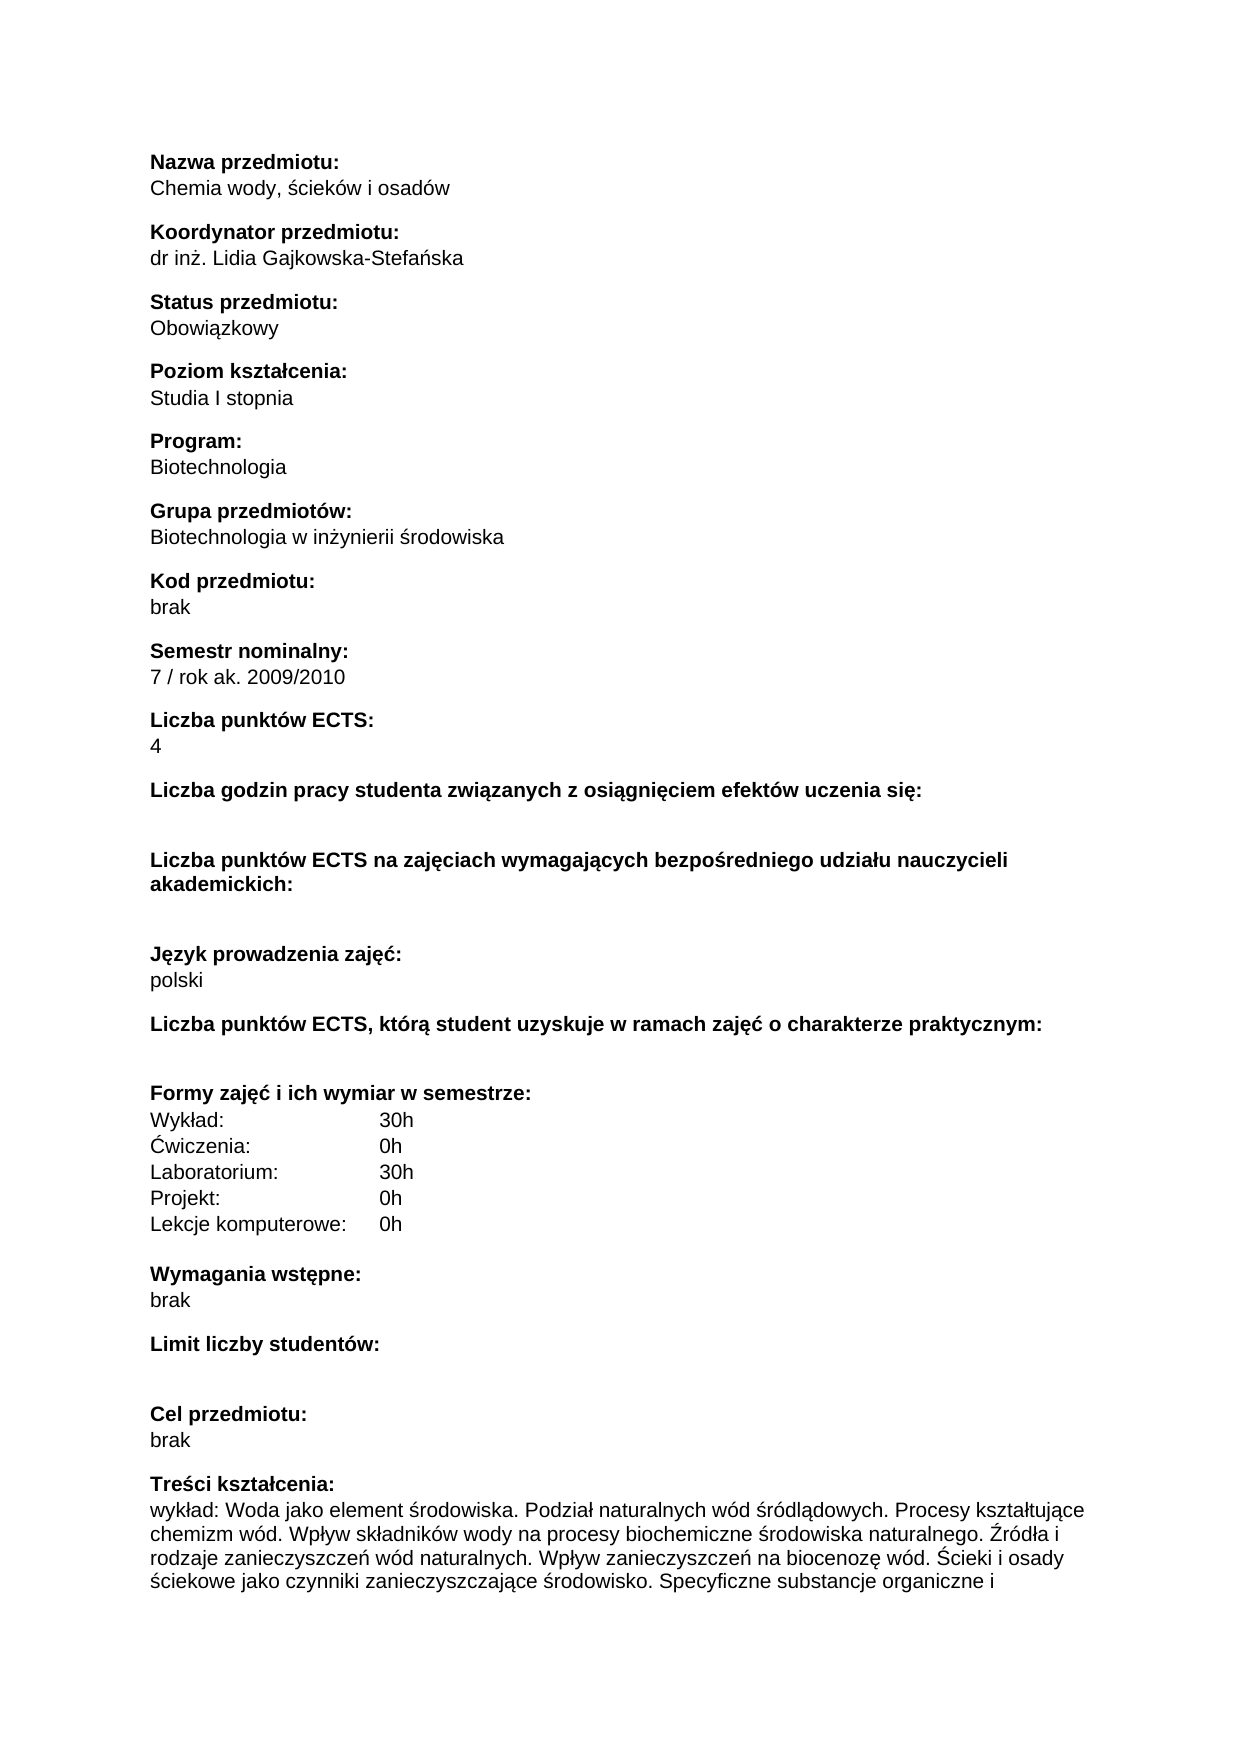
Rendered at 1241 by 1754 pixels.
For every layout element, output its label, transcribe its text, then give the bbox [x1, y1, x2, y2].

text 4 [150, 734, 1090, 758]
text Grupa przedmiotów: [150, 499, 1090, 523]
text Liczba punktów ECTS: [150, 708, 1090, 732]
table_cell 0h [369, 1210, 597, 1236]
table_header 30h [369, 1108, 597, 1132]
text dr inż. Lidia Gajkowska-Stefańska [150, 246, 1090, 270]
text brak [150, 1428, 1090, 1452]
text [150, 1497, 1090, 1593]
text Cel przedmiotu: [150, 1402, 1090, 1426]
text Obowiązkowy [150, 316, 1090, 339]
text polski [150, 968, 1090, 992]
text Wymagania wstępne: [150, 1262, 1090, 1286]
text Studia I stopnia [150, 385, 1090, 409]
table_cell Projekt: [140, 1186, 367, 1210]
table_header Wykład: [140, 1108, 367, 1132]
text 7 / rok ak. 2009/2010 [150, 664, 1090, 688]
table_cell Ćwiczenia: [140, 1134, 367, 1158]
table_cell Laboratorium: [140, 1160, 367, 1184]
text Biotechnologia [150, 455, 1090, 479]
text brak [150, 1288, 1090, 1312]
text Semestr nominalny: [150, 638, 1090, 662]
text Nazwa przedmiotu: [150, 150, 1090, 174]
table_cell Lekcje komputerowe: [140, 1212, 367, 1236]
table_cell 30h [369, 1158, 597, 1184]
text Treści kształcenia: [150, 1471, 1090, 1495]
text Limit liczby studentów: [150, 1332, 1090, 1356]
text Formy zajęć i ich wymiar w semestrze: [150, 1081, 1090, 1105]
text Chemia wody, ścieków i osadów [150, 176, 1090, 200]
text Status przedmiotu: [150, 289, 1090, 313]
text Liczba punktów ECTS, którą student uzyskuje w ramach zajęć o charakterze praktycznym: [150, 1011, 1090, 1035]
text Język prowadzenia zajęć: [150, 942, 1090, 966]
text Liczba godzin pracy studenta związanych z osiągnięciem efektów uczenia się: [150, 778, 1090, 802]
text Program: [150, 429, 1090, 453]
text Biotechnologia w inżynierii środowiska [150, 525, 1090, 549]
table_cell 0h [369, 1132, 597, 1158]
text brak [150, 595, 1090, 619]
text Poziom kształcenia: [150, 359, 1090, 383]
text Koordynator przedmiotu: [150, 220, 1090, 244]
text Liczba punktów ECTS na zajęciach wymagających bezpośredniego udziału nauczycieli akademickich: [150, 848, 1090, 896]
table_cell 0h [369, 1184, 597, 1210]
text Kod przedmiotu: [150, 569, 1090, 593]
